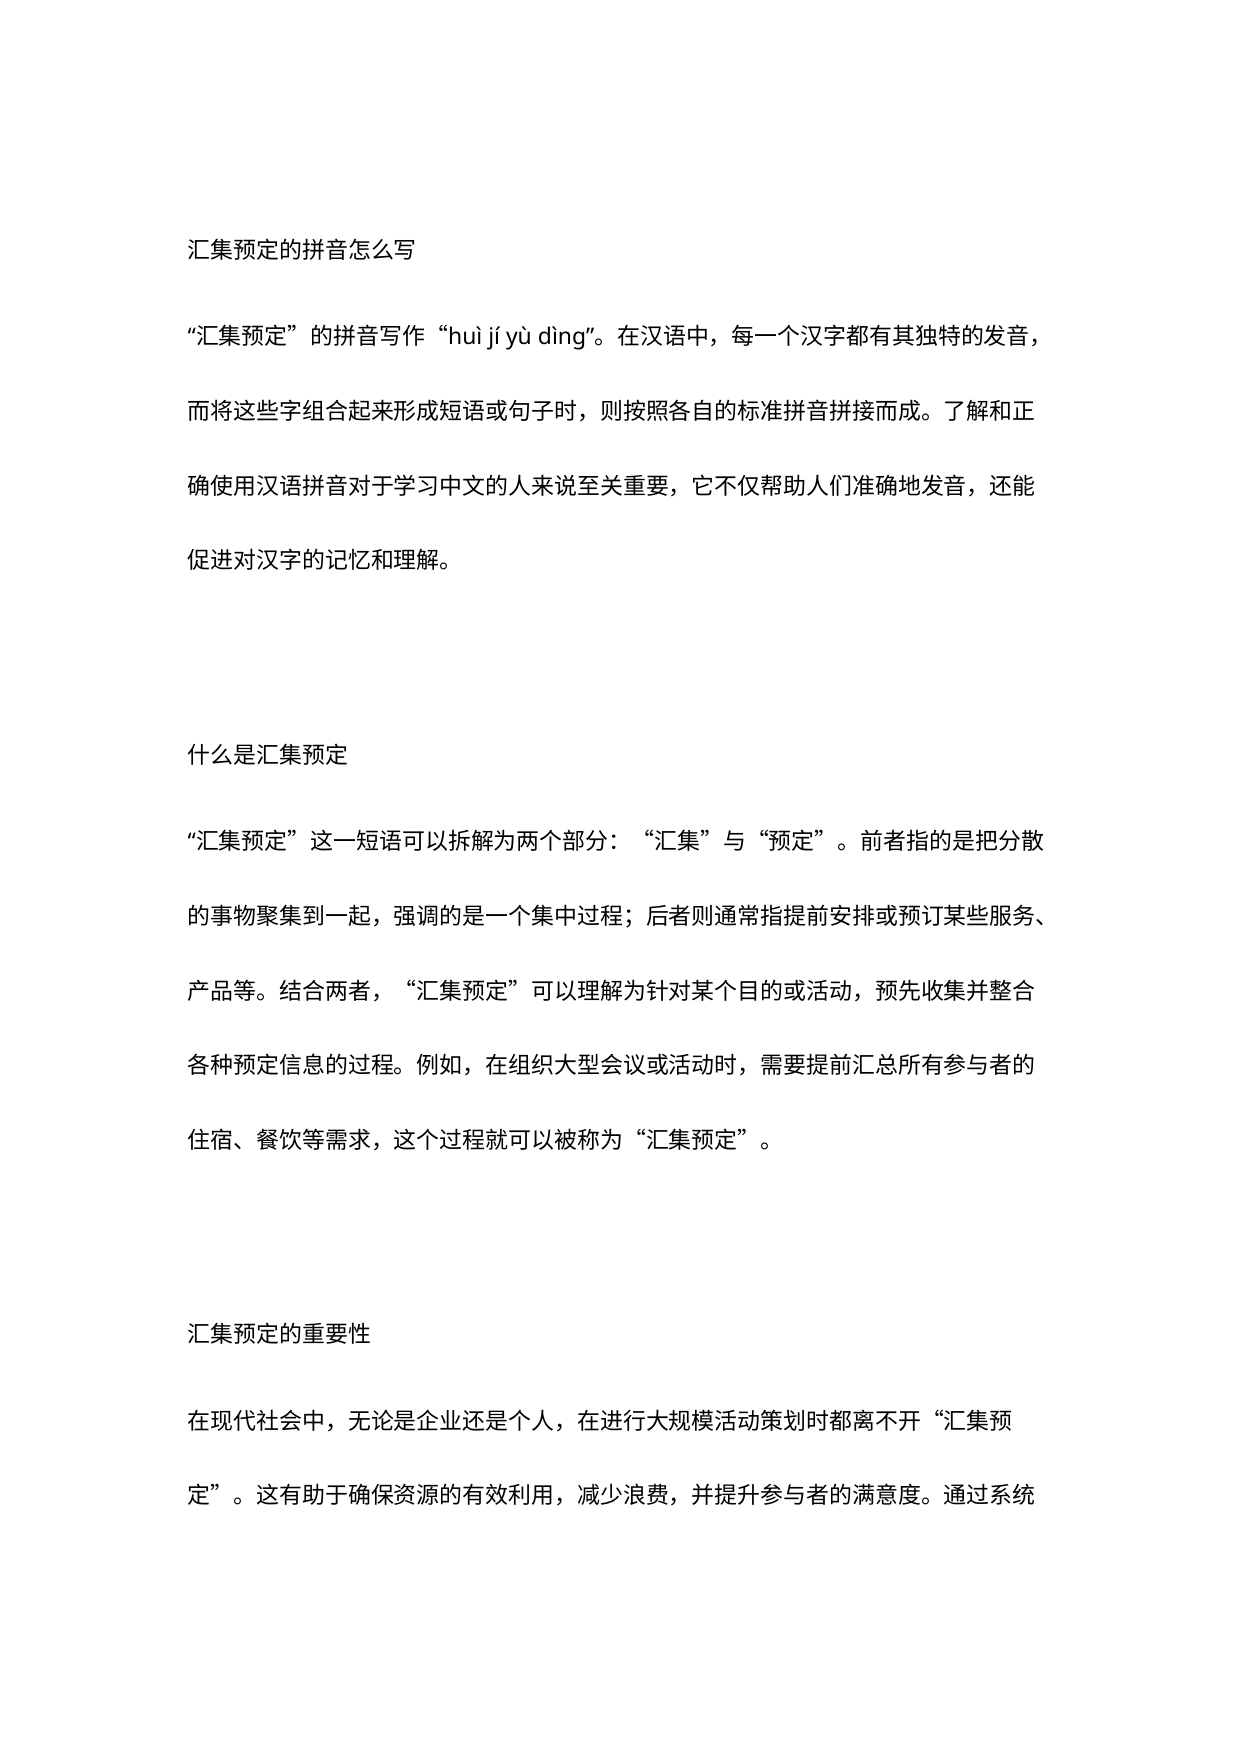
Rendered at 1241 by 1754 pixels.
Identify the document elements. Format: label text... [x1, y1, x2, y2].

text “汇集预定”这一短语可以拆解为两个部分：“汇集”与“预定”。前者指的是把分散的事物聚集到一起，强调的是一个集中过程；后者则通常指提前安排或预订某些服务、产品等。结合两者，“汇集预定”可以理解为针对某个目的或活动，预先收集并整合各种预定信息的过程。例如，在组织大型会议或活动时，需要提前汇总所有参与者的住宿、餐饮等需求，这个过程就可以被称为“汇集预定”。 [187, 807, 1053, 1171]
text “汇集预定”的拼音写作“huì jí yù dìng”。在汉语中，每一个汉字都有其独特的发音，而将这些字组合起来形成短语或句子时，则按照各自的标准拼音拼接而成。了解和正确使用汉语拼音对于学习中文的人来说至关重要，它不仅帮助人们准确地发音，还能促进对汉字的记忆和理解。 [187, 302, 1053, 591]
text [187, 1387, 1053, 1527]
text 汇集预定的重要性 [187, 1300, 1053, 1365]
text 汇集预定的拼音怎么写 [187, 216, 1053, 281]
text 什么是汇集预定 [187, 721, 1053, 786]
